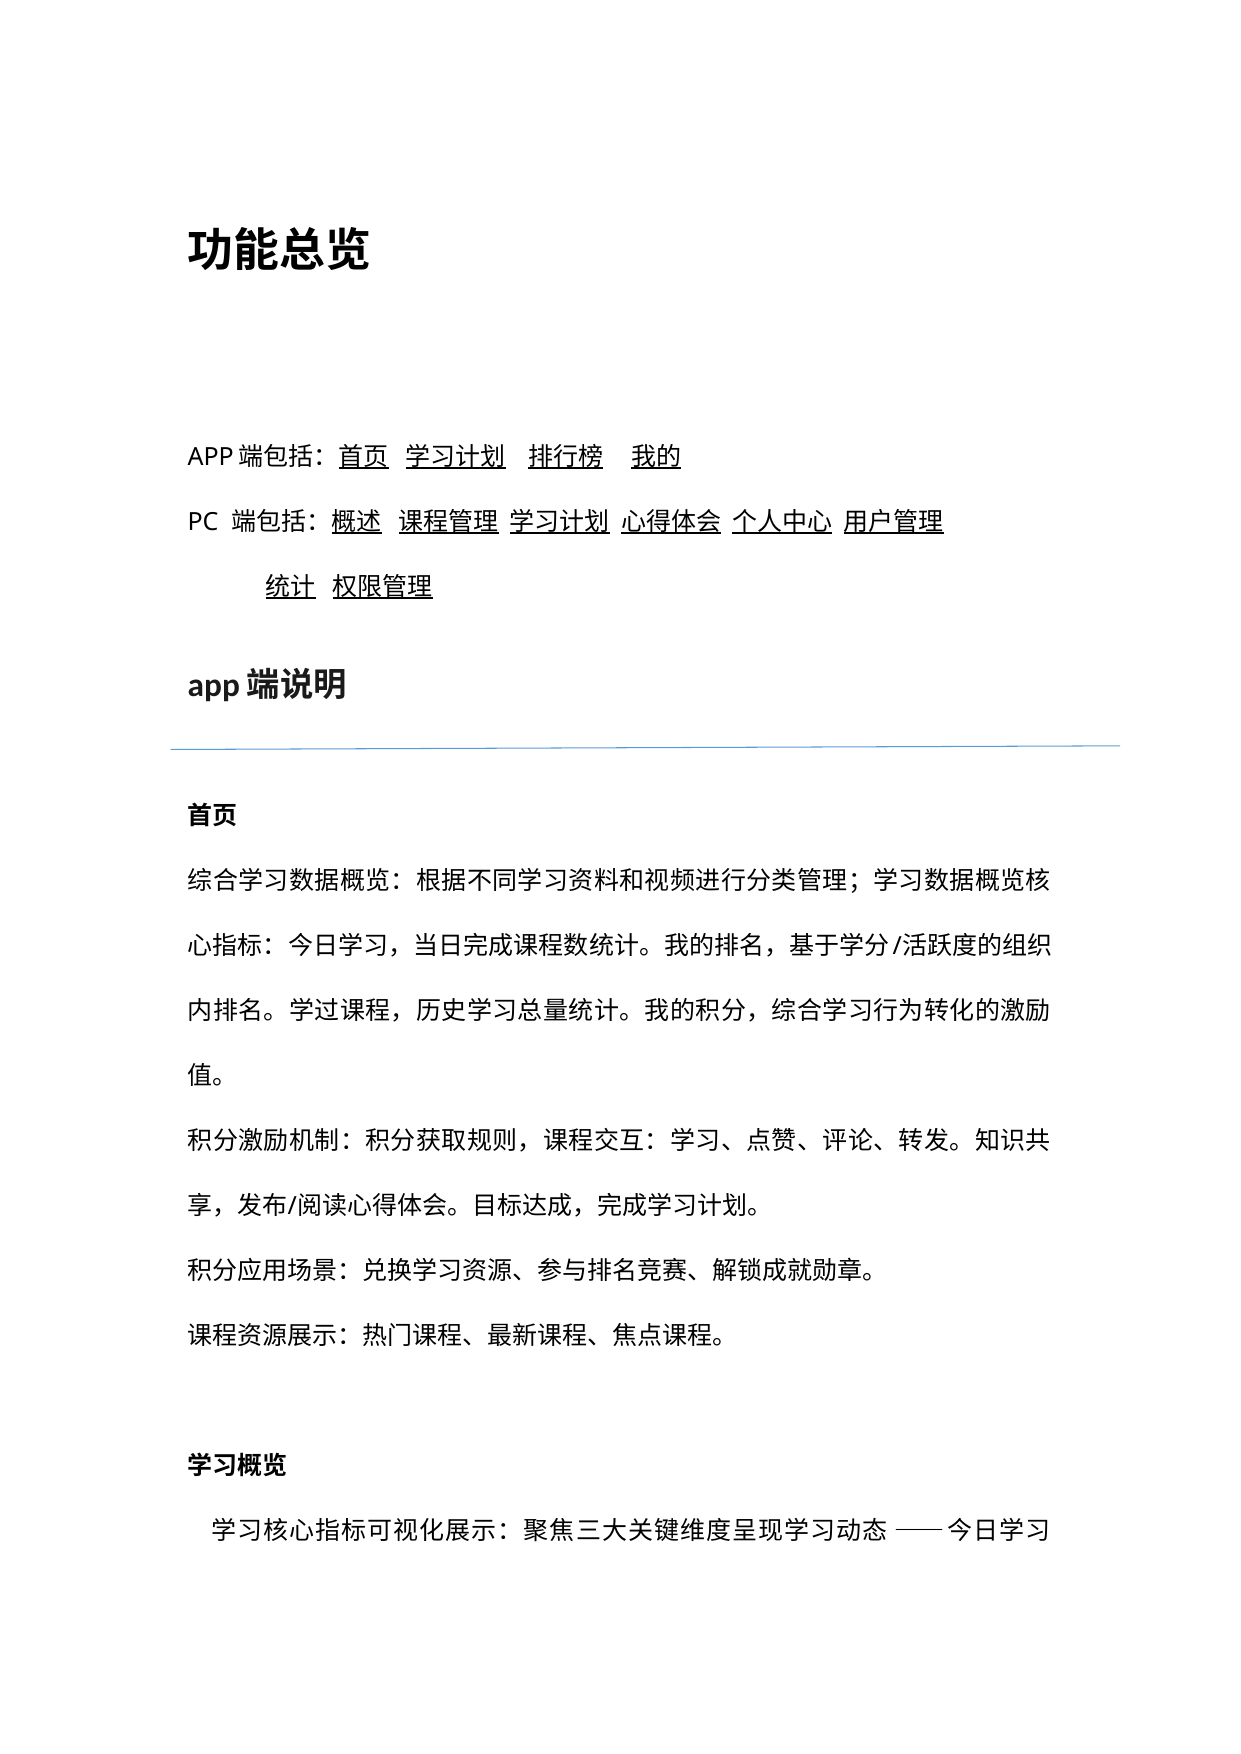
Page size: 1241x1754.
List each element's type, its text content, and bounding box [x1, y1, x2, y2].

text 首页 [187, 781, 1053, 846]
text PC 端包括：概述 课程管理 学习计划 心得体会 个人中心 用户管理 [187, 487, 1053, 552]
subtitle 功能总览 [187, 197, 1053, 295]
text 积分激励机制：积分获取规则，课程交互：学习、点赞、评论、转发。知识共享，发布/阅读心得体会。目标达成，完成学习计划。 [187, 1106, 1053, 1236]
text 统计 权限管理 [187, 552, 1053, 617]
text APP端包括：首页 学习计划 排行榜 我的 [187, 422, 1053, 487]
subtitle app端说明 [187, 649, 1053, 714]
text 学习概览 [187, 1431, 1053, 1496]
text 课程资源展示：热门课程、最新课程、焦点课程。 [187, 1301, 1053, 1366]
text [187, 1496, 1053, 1561]
text 积分应用场景：兑换学习资源、参与排名竞赛、解锁成就勋章。 [187, 1236, 1053, 1301]
text 综合学习数据概览：根据不同学习资料和视频进行分类管理；学习数据概览核心指标：今日学习，当日完成课程数统计。我的排名，基于学分/活跃度的组织内排名。学过课程，历史学习总量统计。我的积分，综合学习行为转化的激励值。 [187, 846, 1053, 1106]
